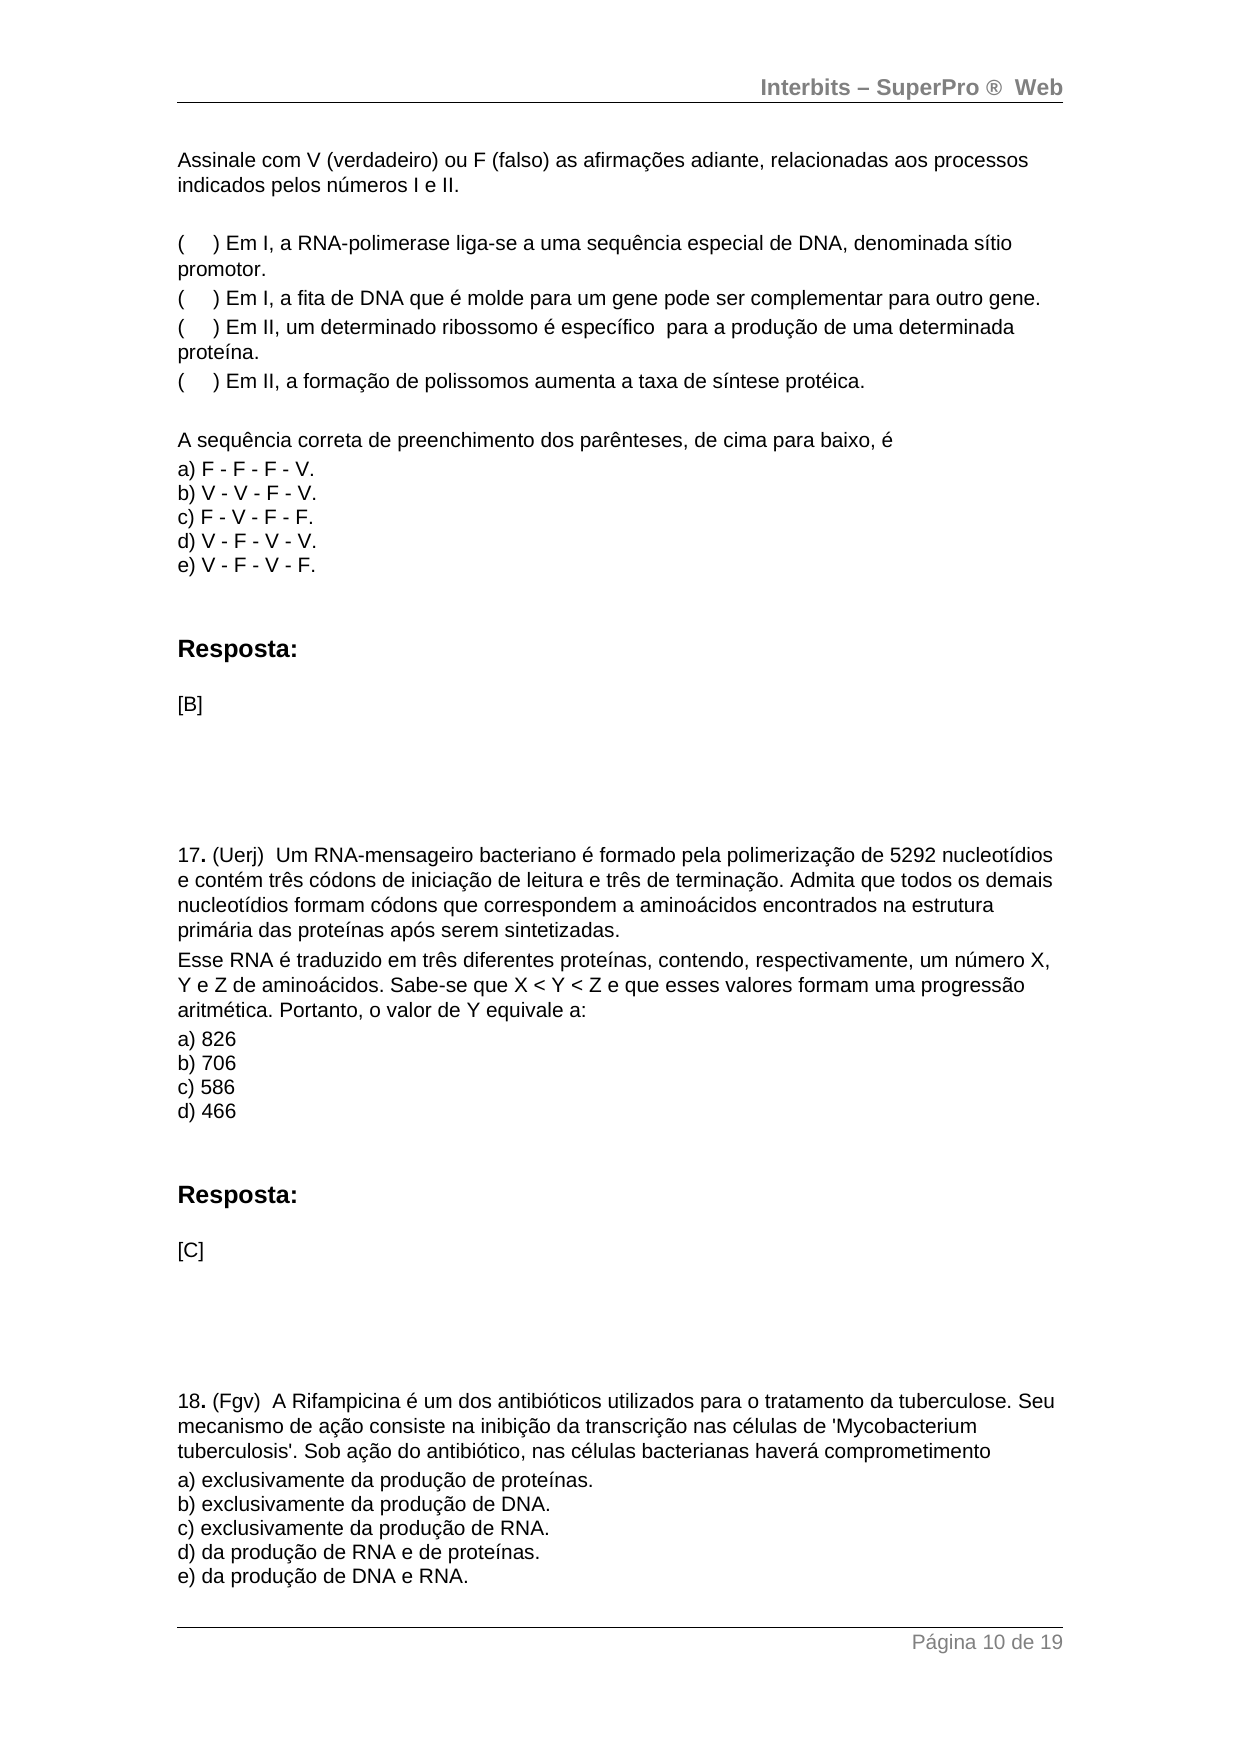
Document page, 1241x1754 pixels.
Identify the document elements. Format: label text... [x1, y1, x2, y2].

text 17. (Uerj) Um RNA-mensageiro bacteriano é formado pela polimerização de 5292 nucleotídios e contém três códons de iniciação de leitura e três de terminação. Admita que todos os demais nucleotídios formam códons que correspondem a aminoácidos encontrados na estrutura primária das proteínas após serem sintetizadas. [177, 843, 1063, 942]
text c) 586 [177, 1075, 1063, 1099]
text d) 466 [177, 1099, 1063, 1123]
text ( ) Em II, a formação de polissomos aumenta a taxa de síntese protéica. [177, 369, 1063, 393]
text Esse RNA é traduzido em três diferentes proteínas, contendo, respectivamente, um número X, Y e Z de aminoácidos. Sabe-se que X < Y < Z e que esses valores formam uma progressão aritmética. Portanto, o valor de Y equivale a: [177, 947, 1063, 1022]
text 18. (Fgv) A Rifampicina é um dos antibióticos utilizados para o tratamento da tuberculose. Seu mecanismo de ação consiste na inibição da transcrição nas células de 'Mycobacterium tuberculosis'. Sob ação do antibiótico, nas células bacterianas haverá comprometimento [177, 1389, 1063, 1463]
text d) da produção de RNA e de proteínas. [177, 1540, 1063, 1564]
text a) 826 [177, 1027, 1063, 1051]
text ( ) Em I, a RNA-polimerase liga-se a uma sequência especial de DNA, denominada sítio promotor. [177, 231, 1063, 280]
text d) V - F - V - V. [177, 529, 1063, 553]
text b) exclusivamente da produção de DNA. [177, 1492, 1063, 1516]
text [C] [177, 1238, 1063, 1262]
text A sequência correta de preenchimento dos parênteses, de cima para baixo, é [177, 428, 1063, 452]
text a) exclusivamente da produção de proteínas. [177, 1468, 1063, 1492]
text b) V - V - F - V. [177, 481, 1063, 505]
text Assinale com V (verdadeiro) ou F (falso) as afirmações adiante, relacionadas aos processos indicados pelos números I e II. [177, 148, 1063, 197]
text c) F - V - F - F. [177, 505, 1063, 529]
text [B] [177, 692, 1063, 716]
text e) da produção de DNA e RNA. [177, 1564, 1063, 1588]
text Resposta: [177, 634, 1063, 663]
text b) 706 [177, 1051, 1063, 1075]
text a) F - F - F - V. [177, 457, 1063, 481]
text c) exclusivamente da produção de RNA. [177, 1516, 1063, 1540]
text Resposta: [177, 1180, 1063, 1209]
text e) V - F - V - F. [177, 553, 1063, 577]
text ( ) Em II, um determinado ribossomo é específico para a produção de uma determinada proteína. [177, 315, 1063, 364]
text ( ) Em I, a fita de DNA que é molde para um gene pode ser complementar para outro gene. [177, 286, 1063, 309]
